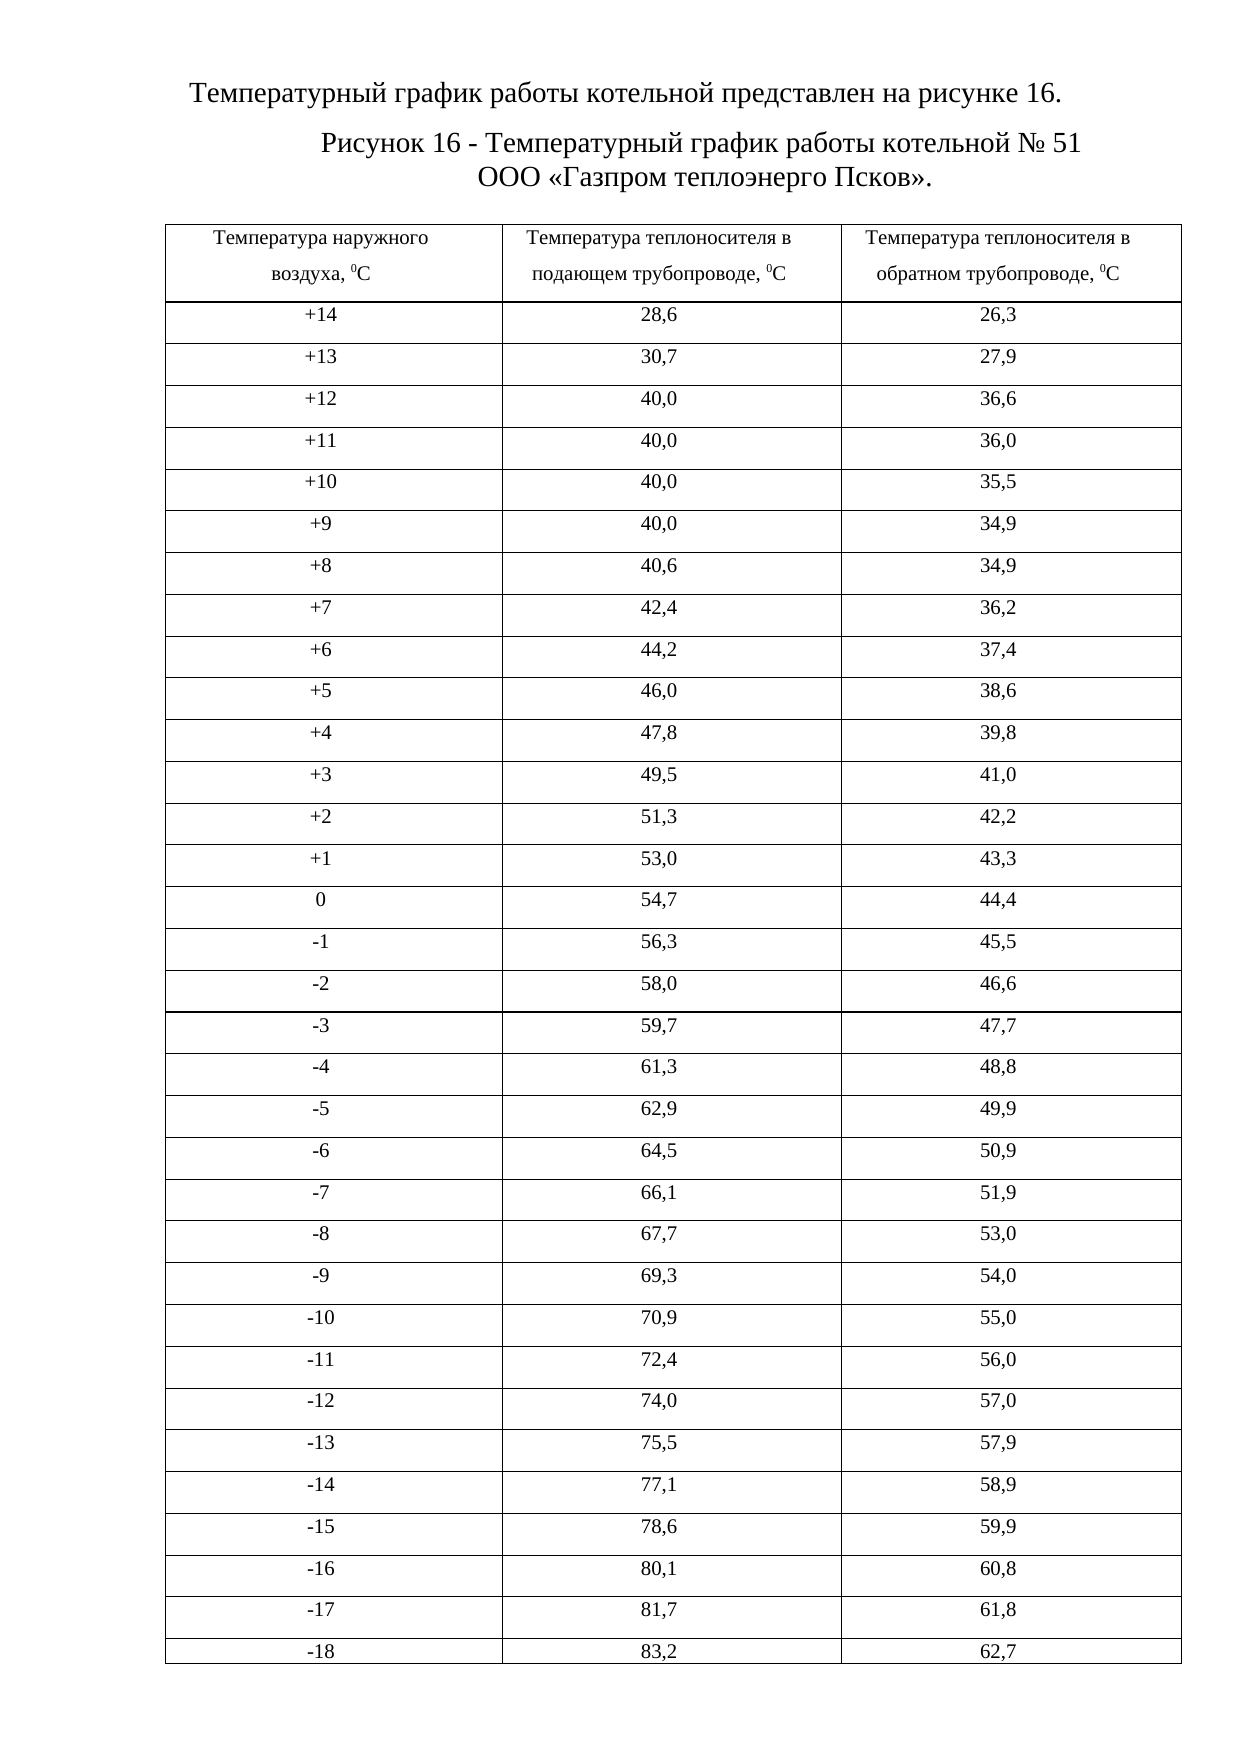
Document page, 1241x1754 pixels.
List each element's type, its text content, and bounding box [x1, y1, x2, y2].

table_cell 60,8 [842, 1556, 1181, 1596]
table_cell 72,4 [503, 1347, 841, 1387]
table_cell 44,2 [503, 637, 841, 677]
table_cell -2 [166, 971, 502, 1011]
table_cell 53,0 [842, 1221, 1181, 1262]
table_cell 75,5 [503, 1430, 841, 1471]
table_cell 47,7 [842, 1013, 1181, 1053]
text Рисунок 16 - Температурный график работы котельной № 51 [189, 125, 1155, 159]
table_cell 40,0 [503, 470, 841, 510]
table_cell -14 [166, 1472, 502, 1513]
table_cell 74,0 [503, 1389, 841, 1429]
table_cell +4 [166, 720, 502, 761]
table_cell 26,3 [842, 303, 1181, 343]
table_cell 59,9 [842, 1514, 1181, 1554]
table_cell 38,6 [842, 678, 1181, 719]
text ООО «Газпром теплоэнерго Псков». [189, 159, 1155, 192]
table_cell 51,3 [503, 804, 841, 844]
table_cell 49,9 [842, 1096, 1181, 1137]
table_cell 55,0 [842, 1305, 1181, 1346]
table_cell -1 [166, 929, 502, 970]
table_cell 56,0 [842, 1347, 1181, 1387]
table_cell 34,9 [842, 553, 1181, 594]
table_cell -5 [166, 1096, 502, 1137]
table_cell -16 [166, 1556, 502, 1596]
table_cell -4 [166, 1054, 502, 1095]
table_cell -18 [166, 1639, 502, 1663]
table_cell 70,9 [503, 1305, 841, 1346]
table_cell 78,6 [503, 1514, 841, 1554]
table_cell 77,1 [503, 1472, 841, 1513]
table_cell 37,4 [842, 637, 1181, 677]
table_cell +2 [166, 804, 502, 844]
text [189, 75, 1155, 108]
table_cell 67,7 [503, 1221, 841, 1262]
table_cell -10 [166, 1305, 502, 1346]
table_cell -3 [166, 1013, 502, 1053]
table_cell 49,5 [503, 762, 841, 803]
table_cell -7 [166, 1180, 502, 1220]
table_cell 43,3 [842, 845, 1181, 886]
table_cell 54,7 [503, 887, 841, 928]
table_cell 83,2 [503, 1639, 841, 1663]
table_cell +10 [166, 470, 502, 510]
table_cell 34,9 [842, 511, 1181, 552]
table_cell +8 [166, 553, 502, 594]
table_cell 41,0 [842, 762, 1181, 803]
table_cell +12 [166, 386, 502, 427]
table_cell 40,0 [503, 386, 841, 427]
table_cell -17 [166, 1597, 502, 1638]
table_cell -12 [166, 1389, 502, 1429]
table_cell +9 [166, 511, 502, 552]
table_cell 61,3 [503, 1054, 841, 1095]
table_cell -6 [166, 1138, 502, 1178]
table_cell -8 [166, 1221, 502, 1262]
table_cell 28,6 [503, 303, 841, 343]
table_cell 44,4 [842, 887, 1181, 928]
table_cell 81,7 [503, 1597, 841, 1638]
table_cell 61,8 [842, 1597, 1181, 1638]
table_cell 47,8 [503, 720, 841, 761]
table_cell 36,6 [842, 386, 1181, 427]
table_cell -15 [166, 1514, 502, 1554]
table_header Температура теплоносителя в обратном трубопроводе, 0С [842, 225, 1181, 301]
table_cell 30,7 [503, 344, 841, 385]
table_cell 39,8 [842, 720, 1181, 761]
table_cell 40,0 [503, 511, 841, 552]
table_cell 36,2 [842, 595, 1181, 636]
table_cell 0 [166, 887, 502, 928]
table_cell 35,5 [842, 470, 1181, 510]
table_header Температура наружного воздуха, 0С [166, 225, 502, 301]
table_cell +6 [166, 637, 502, 677]
table_cell 40,0 [503, 428, 841, 468]
table_cell 80,1 [503, 1556, 841, 1596]
table_cell +11 [166, 428, 502, 468]
table_cell 56,3 [503, 929, 841, 970]
table_cell 36,0 [842, 428, 1181, 468]
table_cell +1 [166, 845, 502, 886]
table_cell -13 [166, 1430, 502, 1471]
table_cell 62,7 [842, 1639, 1181, 1663]
table_cell -11 [166, 1347, 502, 1387]
table_cell 27,9 [842, 344, 1181, 385]
table_cell 57,9 [842, 1430, 1181, 1471]
table_cell +5 [166, 678, 502, 719]
table_cell 42,4 [503, 595, 841, 636]
table_cell 54,0 [842, 1263, 1181, 1304]
table_cell 40,6 [503, 553, 841, 594]
table_cell -9 [166, 1263, 502, 1304]
table_cell 69,3 [503, 1263, 841, 1304]
table_cell +3 [166, 762, 502, 803]
table_cell 58,9 [842, 1472, 1181, 1513]
table_cell 64,5 [503, 1138, 841, 1178]
table_cell 59,7 [503, 1013, 841, 1053]
table_cell 62,9 [503, 1096, 841, 1137]
table_cell 53,0 [503, 845, 841, 886]
table_cell +14 [166, 303, 502, 343]
table_cell 48,8 [842, 1054, 1181, 1095]
table_cell 66,1 [503, 1180, 841, 1220]
table_cell 46,0 [503, 678, 841, 719]
table_cell 58,0 [503, 971, 841, 1011]
table_cell +7 [166, 595, 502, 636]
table_cell 50,9 [842, 1138, 1181, 1178]
table_cell 45,5 [842, 929, 1181, 970]
table_cell 57,0 [842, 1389, 1181, 1429]
table_cell 51,9 [842, 1180, 1181, 1220]
table_cell 42,2 [842, 804, 1181, 844]
table_header Температура теплоносителя в подающем трубопроводе, 0С [503, 225, 841, 301]
table_cell 46,6 [842, 971, 1181, 1011]
table_cell +13 [166, 344, 502, 385]
